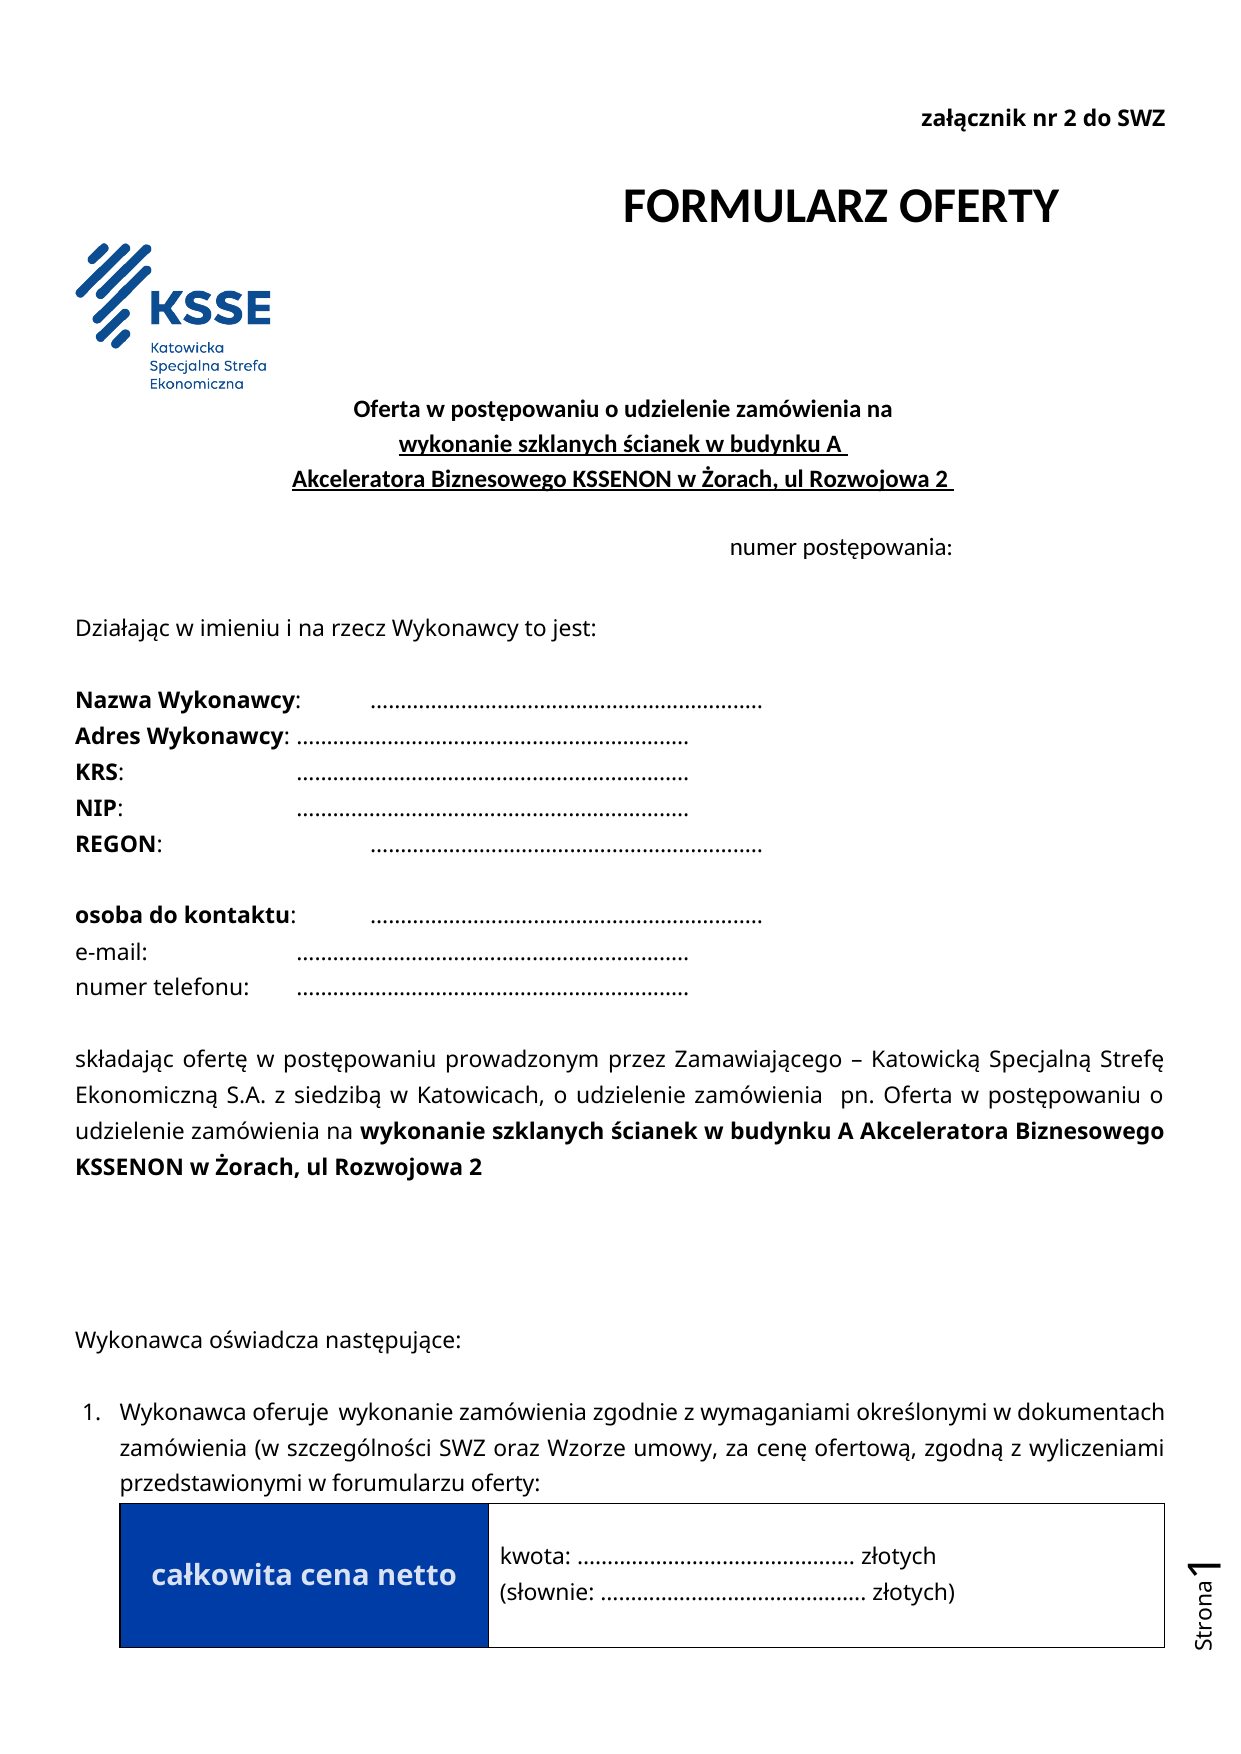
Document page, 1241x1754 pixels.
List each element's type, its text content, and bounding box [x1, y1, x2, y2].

text Działając w imieniu i na rzecz Wykonawcy to jest: [75, 612, 1165, 643]
text Adres Wykonawcy: ……………………………………………………….. [75, 720, 1165, 751]
text załącznik nr 2 do SWZ [75, 102, 1165, 133]
text numer postępowania: [517, 531, 1165, 562]
picture [75, 243, 271, 389]
text e-mail: ……………………………………………………….. [75, 935, 1165, 967]
text NIP: ……………………………………………………….. [75, 792, 1165, 823]
list Wykonawca oferuje wykonanie zamówienia zgodnie z wymaganiami określonymi w dokumentach zamówienia (w szczególności SWZ oraz Wzorze umowy, za cenę ofertową, zgodną z wyliczeniami przedstawionymi w forumularzu oferty: [82, 1396, 1165, 1499]
table_header kwota: ………………………………………. złotych (słownie: …………………………………….. złotych) [489, 1504, 1164, 1647]
text Oferta w postępowaniu o udzielenie zamówienia na [79, 393, 1165, 423]
text osoba do kontaktu: ……………………………………………………….. [75, 899, 1165, 931]
text FORMULARZ OFERTY [517, 174, 1165, 235]
title Akceleratora Biznesowego KSSENON w Żorach, ul Rozwojowa 2 [75, 463, 1165, 493]
text numer telefonu: ……………………………………………………….. [75, 971, 1165, 1003]
text Nazwa Wykonawcy: ……………………………………………………….. [75, 684, 1165, 715]
title składając ofertę w postępowaniu prowadzonym przez Zamawiającego – Katowicką Specjalną Strefę Ekonomiczną S.A. z siedzibą w Katowicach, o udzielenie zamówienia pn. Oferta w postępowaniu o udzielenie zamówienia na wykonanie szklanych ścianek w budynku A Akceleratora Biznesowego KSSENON w Żorach, ul Rozwojowa 2 [75, 1043, 1165, 1182]
title wykonanie szklanych ścianek w budynku A [75, 428, 1165, 458]
table_header całkowita cena netto [121, 1504, 488, 1647]
text Wykonawca oświadcza następujące: [75, 1324, 1165, 1355]
text KRS: ……………………………………………………….. [75, 756, 1165, 787]
text REGON: ……………………………………………………….. [75, 828, 1165, 859]
